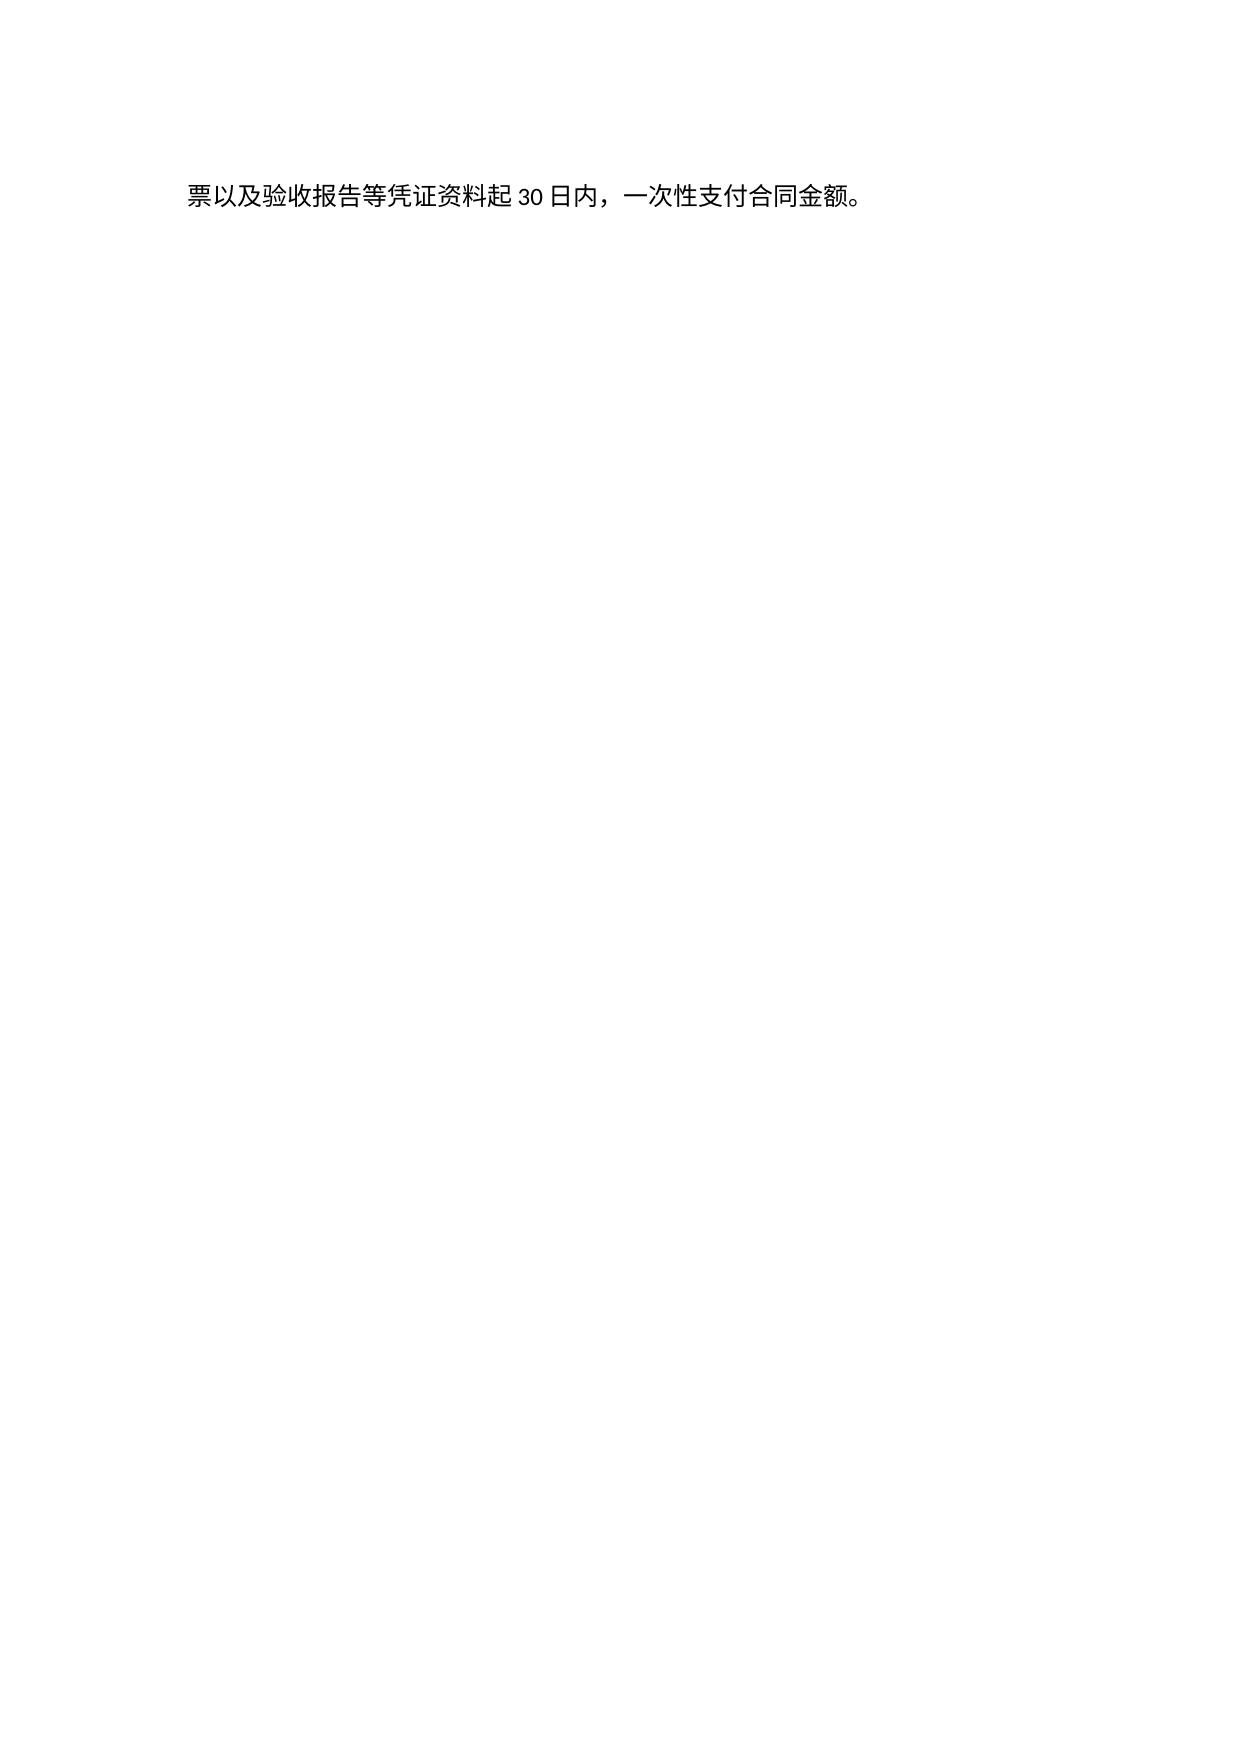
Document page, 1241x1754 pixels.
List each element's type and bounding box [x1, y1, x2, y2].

text [187, 162, 1053, 227]
